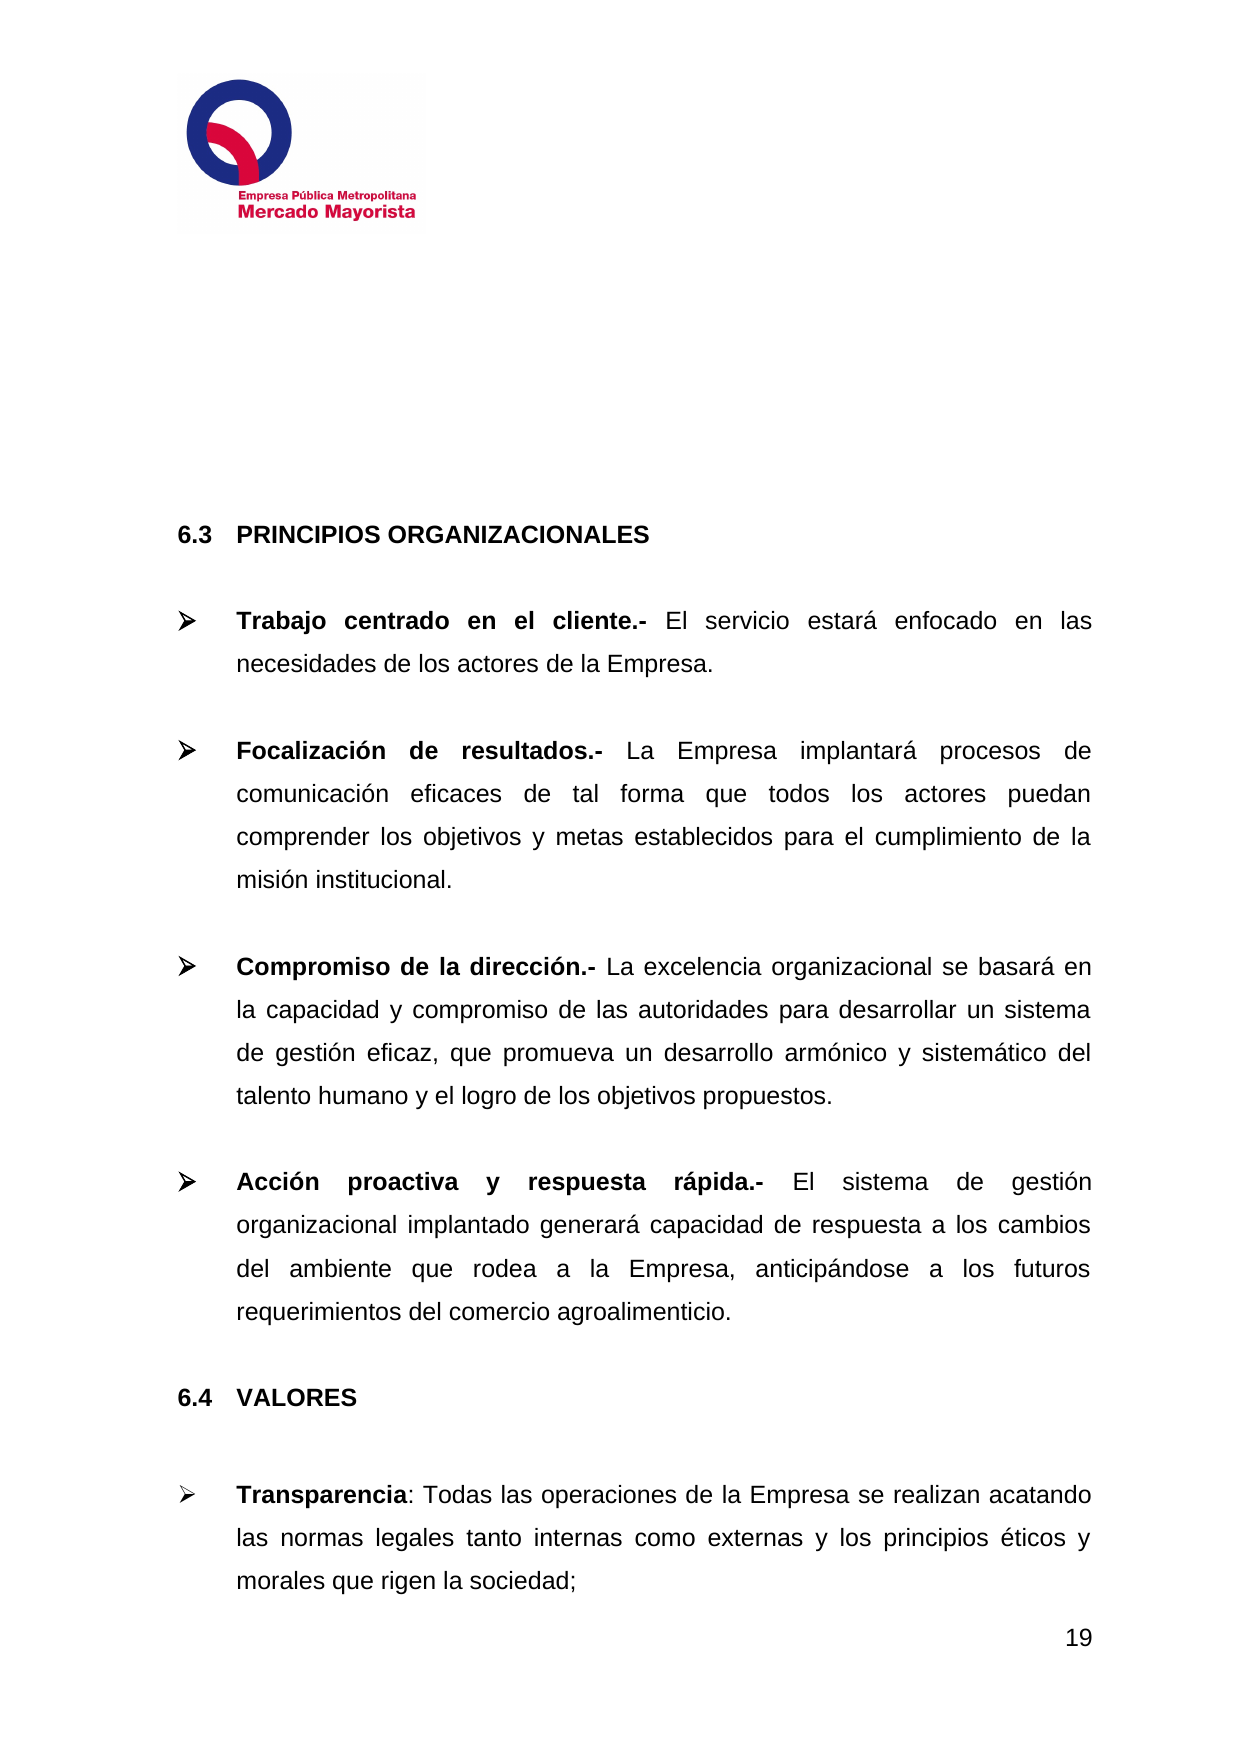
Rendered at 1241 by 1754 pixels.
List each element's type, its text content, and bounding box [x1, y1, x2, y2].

list Acción proactiva y respuesta rápida.- El sistema de gestión organizacional implantado generará capacidad de respuesta a los cambios del ambiente que rodea a la Empresa, anticipándose a los futuros requerimientos del comercio agroalimenticio. [177, 1167, 1092, 1325]
list Focalización de resultados.- La Empresa implantará procesos de comunicación eficaces de tal forma que todos los actores puedan comprender los objetivos y metas establecidos para el cumplimiento de la misión institucional. [177, 736, 1092, 894]
subtitle PRINCIPIOS ORGANIZACIONALES [177, 520, 1092, 549]
picture [177, 73, 427, 234]
list Trabajo centrado en el cliente.- El servicio estará enfocado en las necesidades de los actores de la Empresa. [177, 606, 1092, 678]
subtitle VALORES [177, 1383, 1092, 1412]
list Compromiso de la dirección.- La excelencia organizacional se basará en la capacidad y compromiso de las autoridades para desarrollar un sistema de gestión eficaz, que promueva un desarrollo armónico y sistemático del talento humano y el logro de los objetivos propuestos. [177, 951, 1092, 1110]
list Transparencia: Todas las operaciones de la Empresa se realizan acatando las normas legales tanto internas como externas y los principios éticos y morales que rigen la sociedad; [177, 1480, 1092, 1595]
